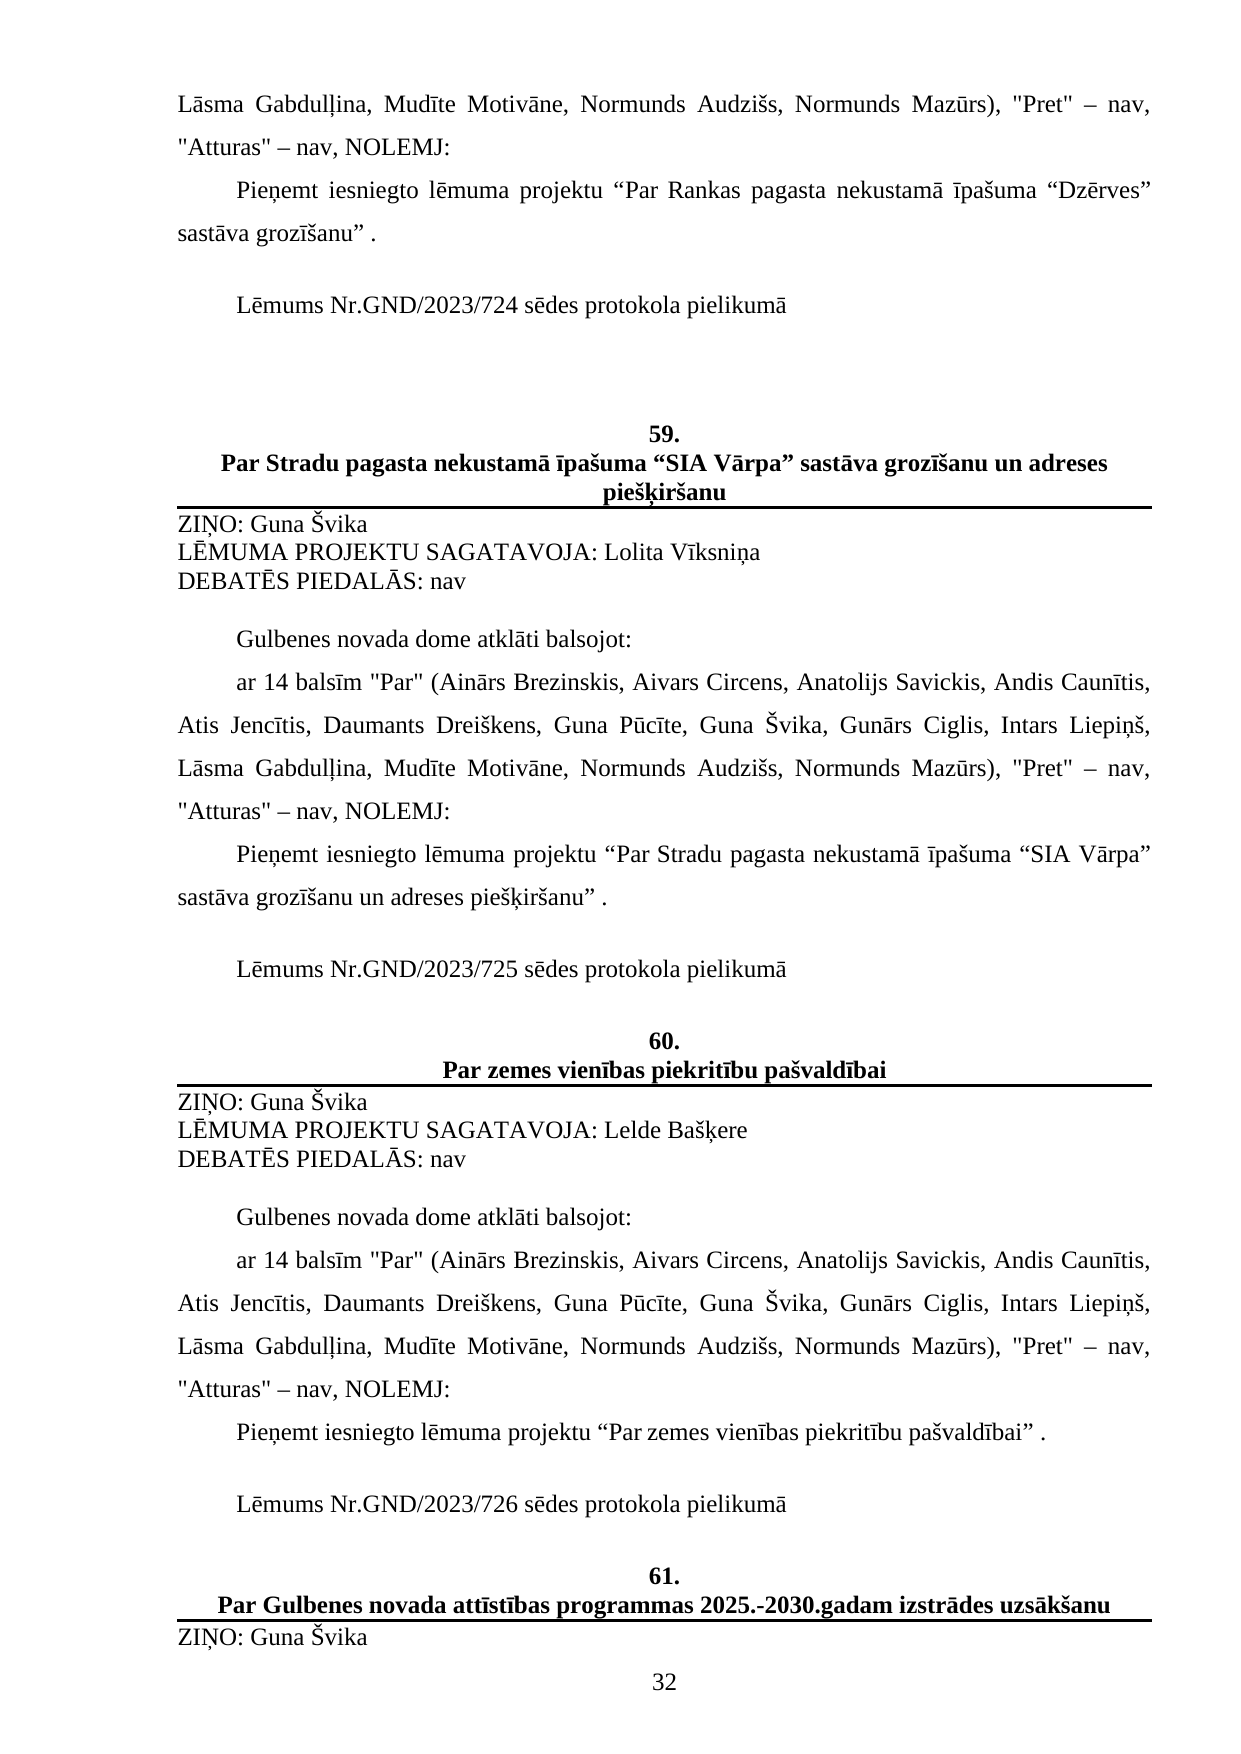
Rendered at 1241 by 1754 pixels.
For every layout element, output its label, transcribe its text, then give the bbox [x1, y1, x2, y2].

text ZIŅO: Guna Švika [177, 509, 1152, 537]
text DEBATĒS PIEDALĀS: nav [177, 566, 1152, 595]
text ZIŅO: Guna Švika [177, 1087, 1152, 1116]
text Pieņemt iesniegto lēmuma projektu “Par Stradu pagasta nekustamā īpašuma “SIA Vārpa” sastāva grozīšanu un adreses piešķiršanu” . [177, 839, 1152, 911]
text Lēmums Nr.GND/2023/726 sēdes protokola pielikumā [177, 1489, 1152, 1518]
text LĒMUMA PROJEKTU SAGATAVOJA: Lolita Vīksniņa [177, 537, 1152, 566]
text Pieņemt iesniegto lēmuma projektu “Par Rankas pagasta nekustamā īpašuma “Dzērves” sastāva grozīšanu” . [177, 175, 1152, 247]
text ZIŅO: Guna Švika [177, 1622, 1152, 1651]
text 61. [177, 1561, 1152, 1590]
text 60. [177, 1026, 1152, 1055]
text Par Gulbenes novada attīstības programmas 2025.-2030.gadam izstrādes uzsākšanu [177, 1590, 1152, 1619]
text Lēmums Nr.GND/2023/725 sēdes protokola pielikumā [177, 954, 1152, 983]
text Gulbenes novada dome atklāti balsojot: [177, 624, 1152, 652]
text Par Stradu pagasta nekustamā īpašuma “SIA Vārpa” sastāva grozīšanu un adreses piešķiršanu [177, 448, 1152, 506]
text DEBATĒS PIEDALĀS: nav [177, 1144, 1152, 1173]
text Par zemes vienības piekritību pašvaldībai [177, 1055, 1152, 1084]
text Pieņemt iesniegto lēmuma projektu “Par zemes vienības piekritību pašvaldībai” . [177, 1417, 1152, 1446]
text Lēmums Nr.GND/2023/724 sēdes protokola pielikumā [177, 290, 1152, 319]
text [177, 89, 1152, 161]
text LĒMUMA PROJEKTU SAGATAVOJA: Lelde Bašķere [177, 1116, 1152, 1144]
text 59. [177, 419, 1152, 448]
text Gulbenes novada dome atklāti balsojot: [177, 1202, 1152, 1231]
